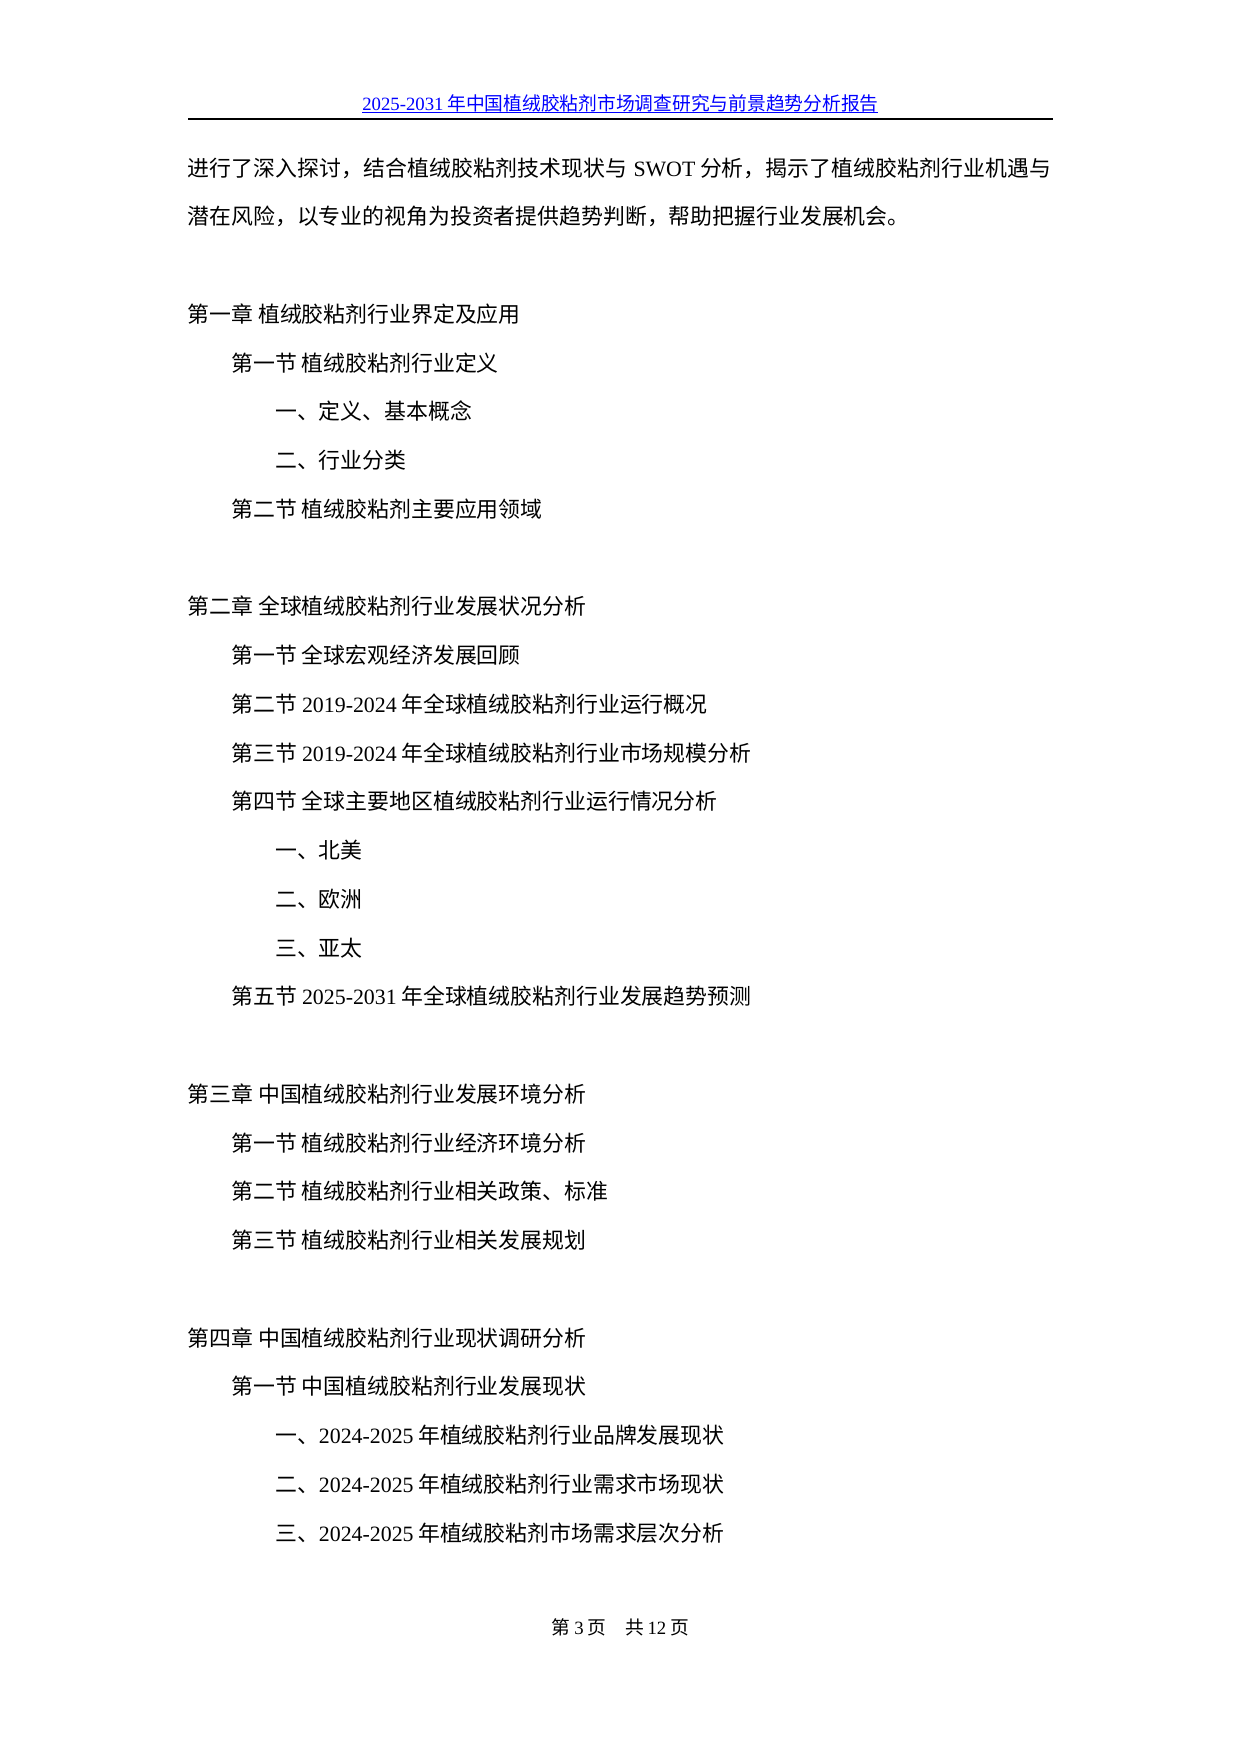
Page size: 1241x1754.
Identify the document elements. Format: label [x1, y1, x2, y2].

text [187, 150, 1053, 1548]
